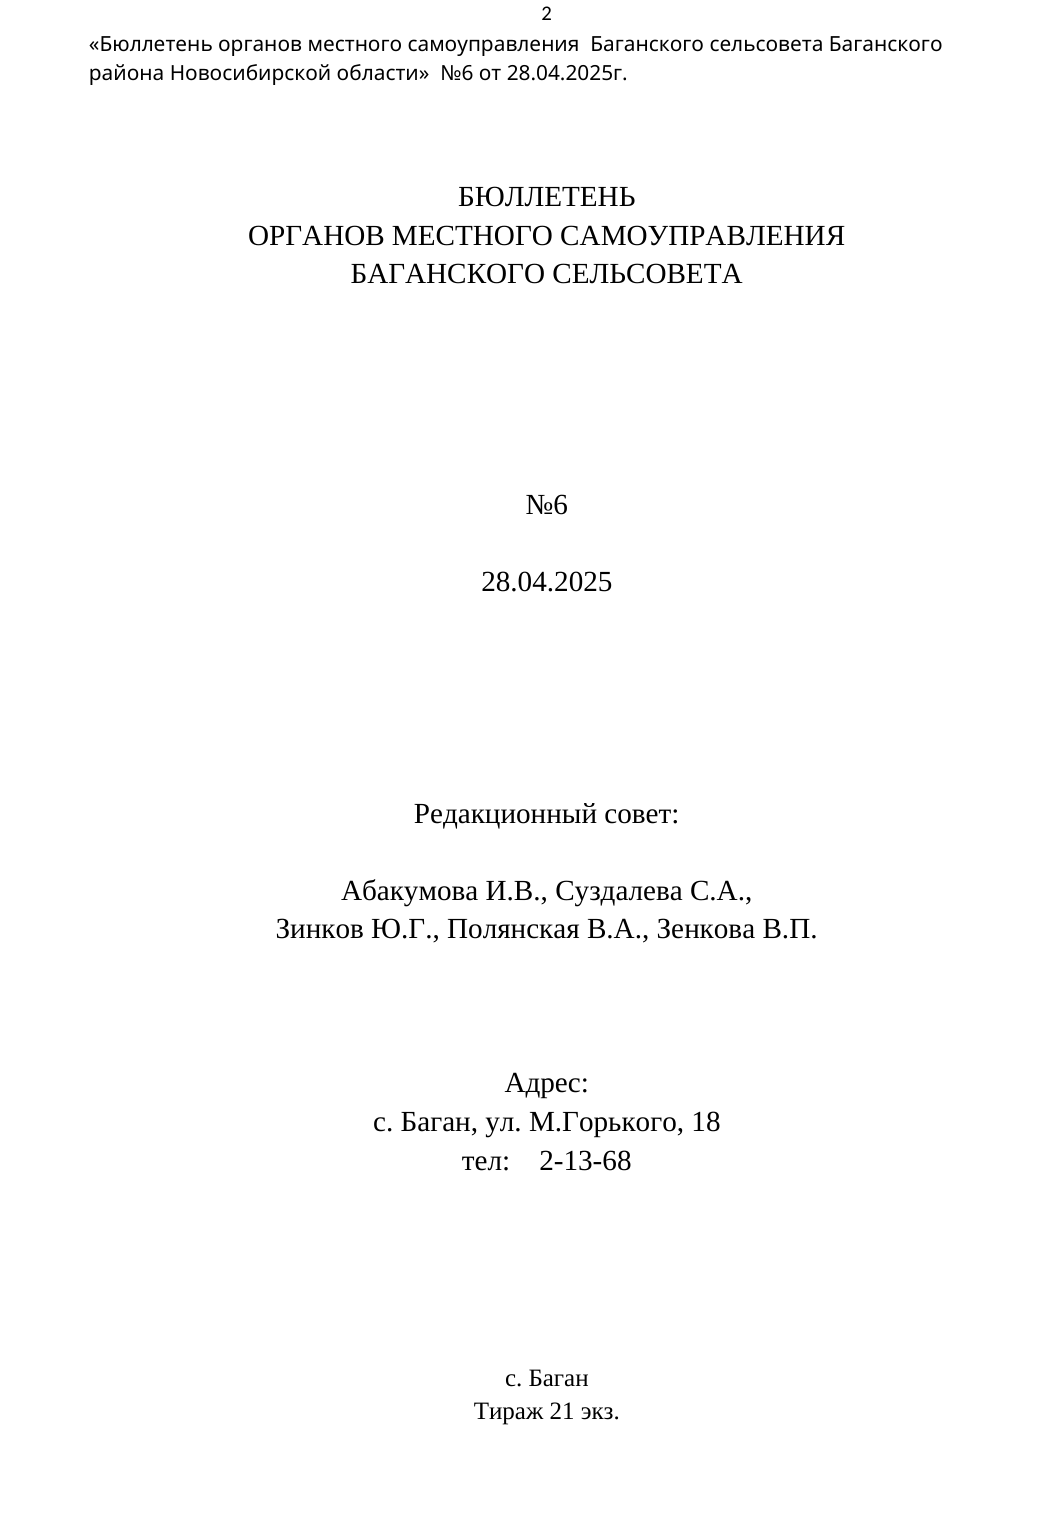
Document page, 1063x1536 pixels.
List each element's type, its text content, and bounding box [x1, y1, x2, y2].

text тел: 2-13-68 [89, 1143, 1004, 1176]
text Абакумова И.В., Суздалева С.А., [89, 873, 1004, 906]
text с. Баган, ул. М.Горького, 18 [89, 1104, 1004, 1138]
text БАГАНСКОГО СЕЛЬСОВЕТА [89, 256, 1004, 290]
text Тираж 21 экз. [89, 1396, 1004, 1425]
text 28.04.2025 [89, 564, 1004, 598]
text БЮЛЛЕТЕНЬ [89, 179, 1004, 213]
text с. Баган [89, 1363, 1004, 1392]
text Зинков Ю.Г., Полянская В.А., Зенкова В.П. [89, 911, 1004, 945]
text ОРГАНОВ МЕСТНОГО САМОУПРАВЛЕНИЯ [89, 218, 1004, 251]
text №6 [89, 487, 1004, 521]
text Редакционный совет: [89, 796, 1004, 829]
text Адрес: [89, 1066, 1004, 1099]
